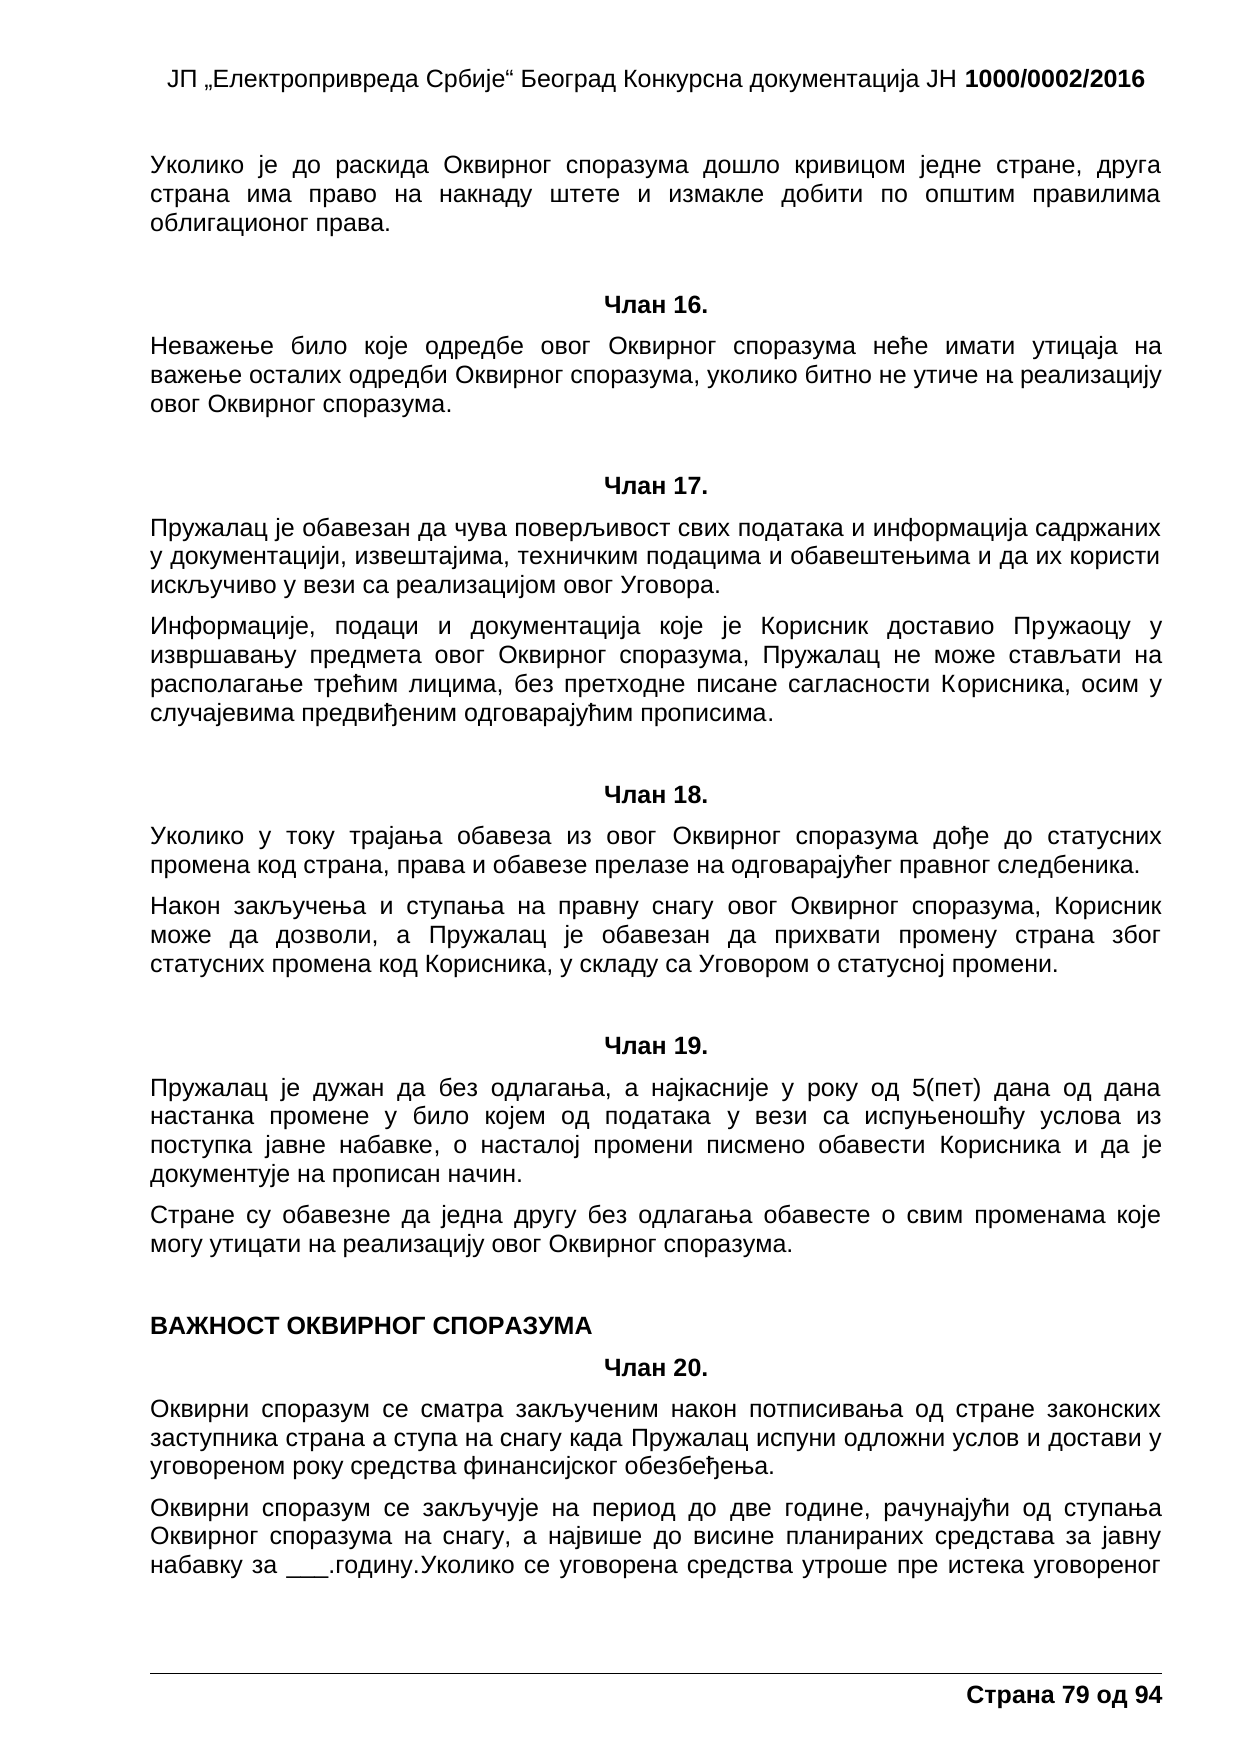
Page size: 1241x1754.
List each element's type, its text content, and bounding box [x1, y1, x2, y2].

text Пружалац је обавезан да чува поверљивост свих података и информација садржаних у документацији, извештајима, техничким подацима и обавештењима и да их користи искључиво у вези са реализацијом овог Уговора. [150, 512, 1162, 599]
text Неважење било које одредбе овог Оквирног споразума неће имати утицаја на важење осталих одредби Оквирног споразума, уколико битно не утиче на реализацију овог Оквирног споразума. [150, 331, 1162, 417]
text Члан 19. [150, 1031, 1162, 1060]
text Члан 20. [150, 1352, 1162, 1381]
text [150, 1492, 1162, 1579]
text Уколико је до раскида Оквирног споразума дошло кривицом једне стране, друга страна има право на накнаду штете и измакле добити по општим правилима облигационог права. [150, 150, 1162, 236]
text Уколико у току трајања обавеза из овог Оквирног споразума дође до статусних промена код страна, права и обавезе прелазе на одговарајућег правног следбеника. [150, 821, 1162, 879]
text ВАЖНОСТ ОКВИРНОГ СПОРАЗУМА [150, 1311, 1162, 1340]
text Оквирни споразум се сматра закљученим након потписивања од стране законских заступника страна а ступа на снагу када Пружалац испуни одложни услов и достави у уговореном року средства финансијског обезбеђења. [150, 1394, 1162, 1480]
text Информације, подаци и документација које је Корисник доставио Пружаоцу у извршавању предмета овог Оквирног споразума, Пружалац не може стављати на располагање трећим лицима, без претходне писане сагласности Корисника, осим у случајевима предвиђеним одговарајућим прописима. [150, 611, 1162, 726]
text Члан 17. [150, 471, 1162, 500]
text Након закључења и ступања на правну снагу овог Оквирног споразума, Корисник може да дозволи, а Пружалац је обавезан да прихвати промену страна због статусних промена код Корисника, у складу са Уговором о статусној промени. [150, 891, 1162, 977]
text Члан 16. [150, 290, 1162, 319]
text Члан 18. [150, 780, 1162, 809]
text Стране су обавезне да једна другу без одлагања обавесте о свим променама које могу утицати на реализацију овог Оквирног споразума. [150, 1200, 1162, 1257]
text Пружалац је дужан да без одлагања, а најкасније у року од 5(пет) дана од дана настанка промене у било којем од података у вези са испуњеношћу услова из поступка јавне набавке, о насталој промени писмено обавести Корисника и да је документује на прописан начин. [150, 1072, 1162, 1187]
